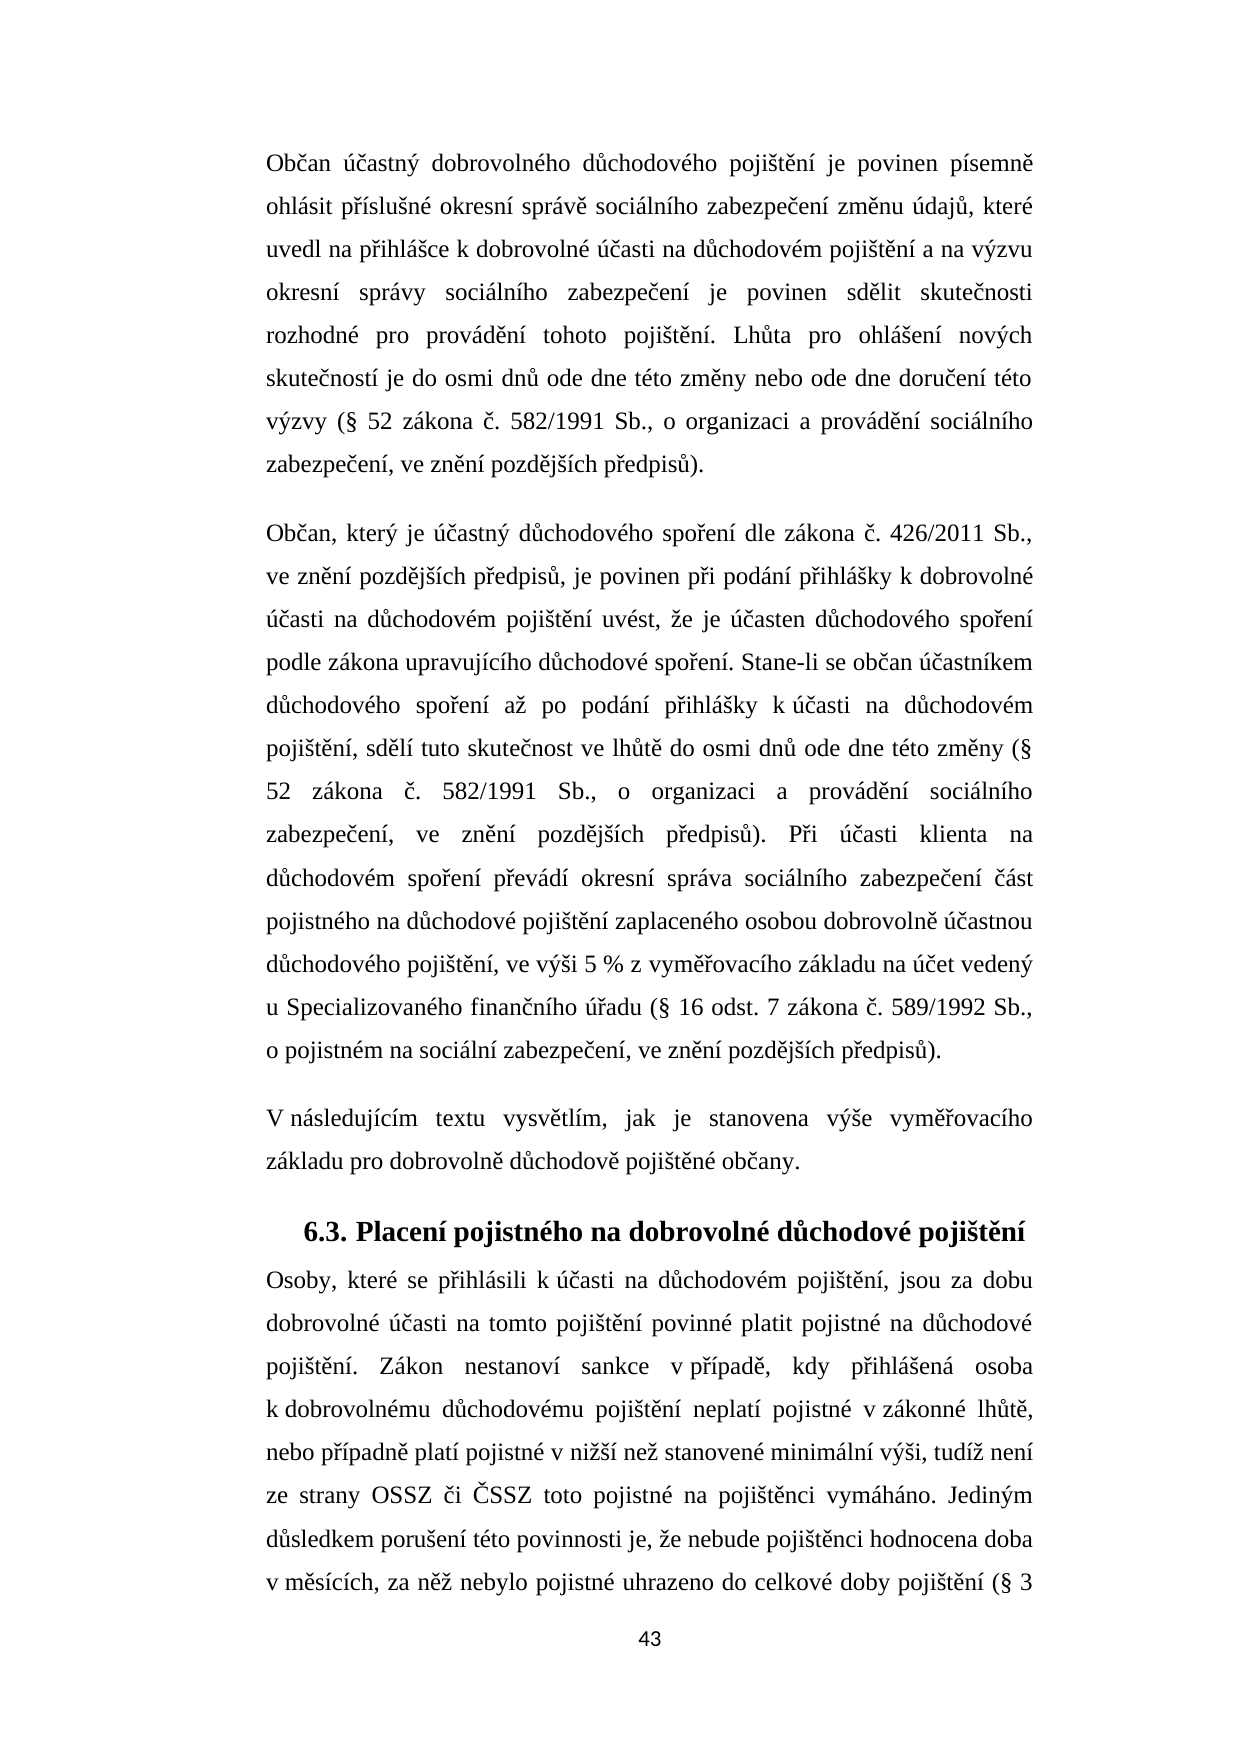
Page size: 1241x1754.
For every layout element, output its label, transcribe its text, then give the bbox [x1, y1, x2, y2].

text Občan účastný dobrovolného důchodového pojištění je povinen písemně ohlásit příslušné okresní správě sociálního zabezpečení změnu údajů, které uvedl na přihlášce k dobrovolné účasti na důchodovém pojištění a na výzvu okresní správy sociálního zabezpečení je povinen sdělit skutečnosti rozhodné pro provádění tohoto pojištění. Lhůta pro ohlášení nových skutečností je do osmi dnů ode dne této změny nebo ode dne doručení této výzvy (§ 52 zákona č. 582/1991 Sb., o organizaci a provádění sociálního zabezpečení, ve znění pozdějších předpisů). [266, 148, 1033, 478]
list Placení pojistného na dobrovolné důchodové pojištění [303, 1214, 1033, 1248]
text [266, 1265, 1033, 1596]
text V následujícím textu vysvětlím, jak je stanovena výše vyměřovacího základu pro dobrovolně důchodově pojištěné občany. [266, 1103, 1033, 1175]
text Občan, který je účastný důchodového spoření dle zákona č. 426/2011 Sb., ve znění pozdějších předpisů, je povinen při podání přihlášky k dobrovolné účasti na důchodovém pojištění uvést, že je účasten důchodového spoření podle zákona upravujícího důchodové spoření. Stane-li se občan účastníkem důchodového spoření až po podání přihlášky k účasti na důchodovém pojištění, sdělí tuto skutečnost ve lhůtě do osmi dnů ode dne této změny (§ 52 zákona č. 582/1991 Sb., o organizaci a provádění sociálního zabezpečení, ve znění pozdějších předpisů). Při účasti klienta na důchodovém spoření převádí okresní správa sociálního zabezpečení část pojistného na důchodové pojištění zaplaceného osobou dobrovolně účastnou důchodového pojištění, ve výši 5 % z vyměřovacího základu na účet vedený u Specializovaného finančního úřadu (§ 16 odst. 7 zákona č. 589/1992 Sb., o pojistném na sociální zabezpečení, ve znění pozdějších předpisů). [266, 518, 1033, 1064]
